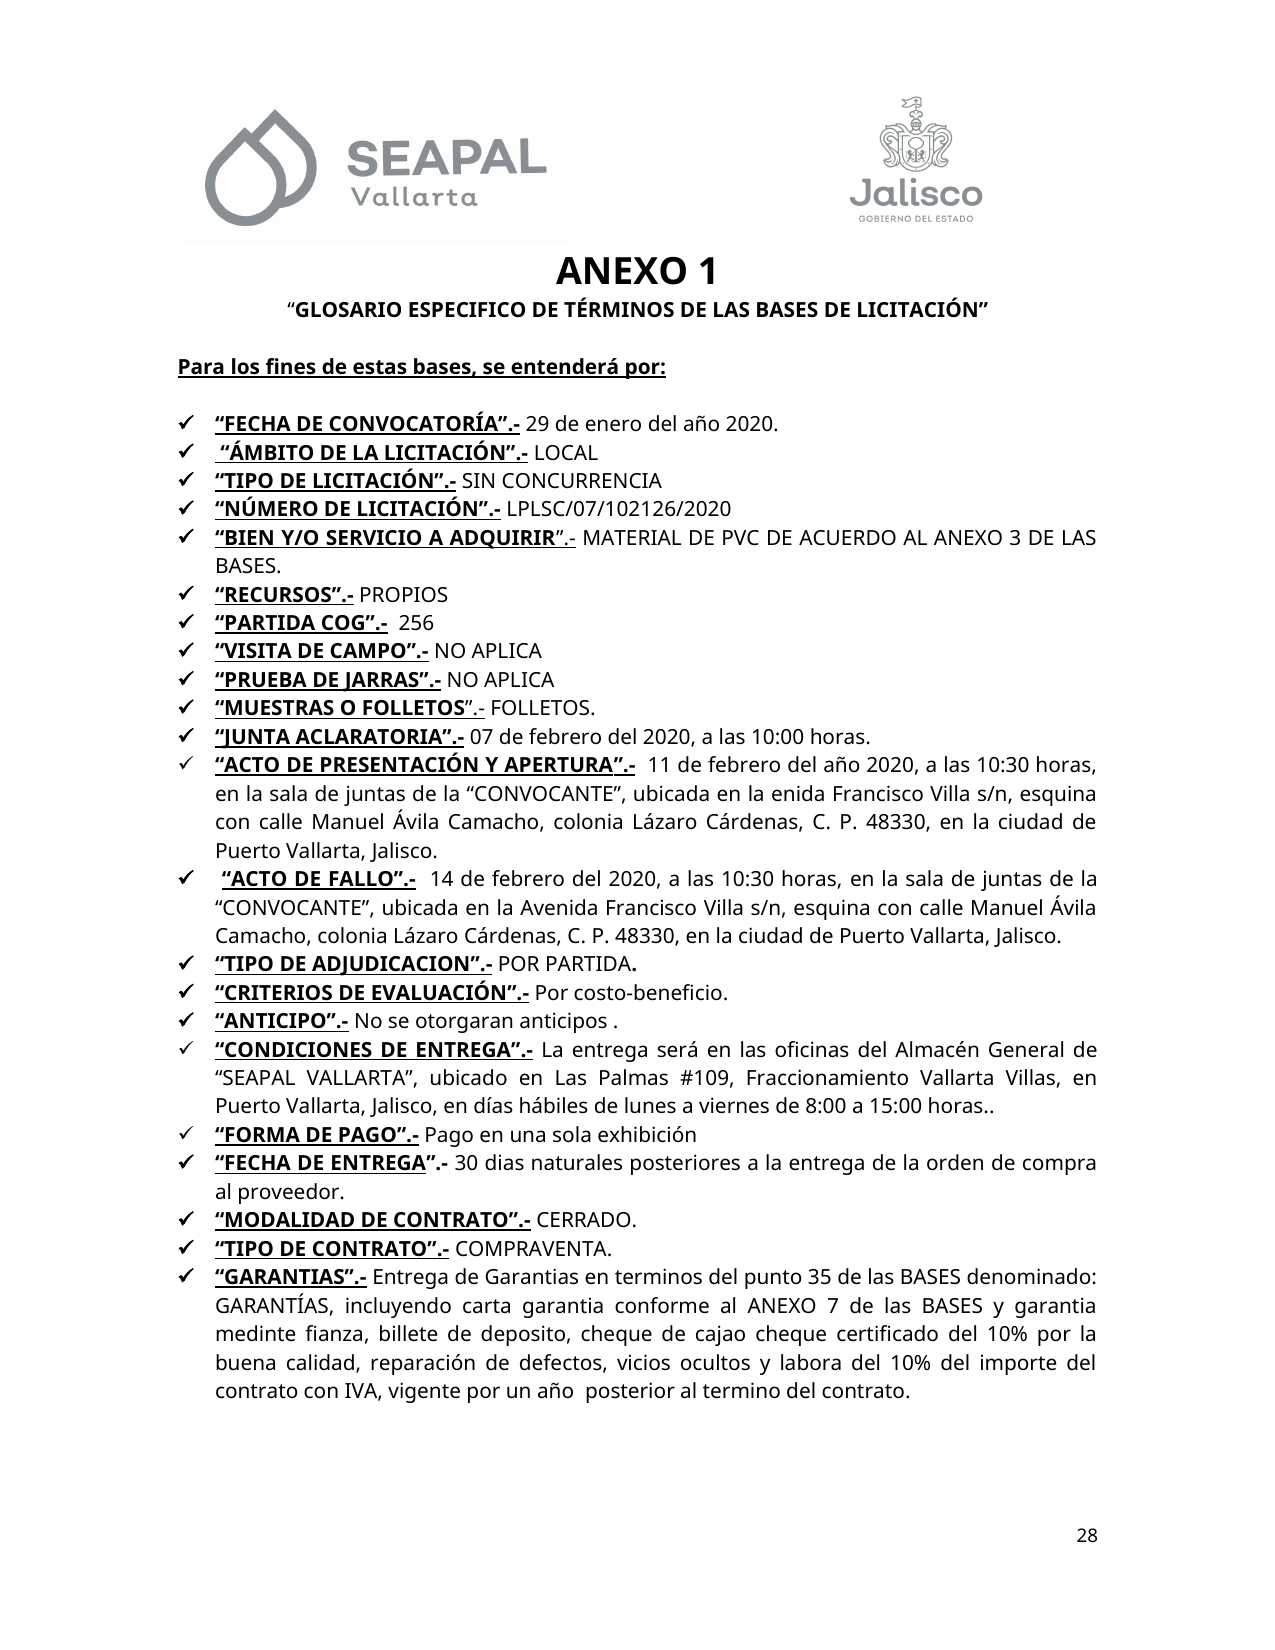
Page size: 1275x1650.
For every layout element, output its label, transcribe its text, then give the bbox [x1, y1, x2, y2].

list “PRUEBA DE JARRAS”.- NO APLICA [177, 665, 1098, 693]
list “PARTIDA COG”.- 256 [177, 608, 1098, 637]
text “GLOSARIO ESPECIFICO DE TÉRMINOS DE LAS BASES DE LICITACIÓN” [177, 295, 1098, 324]
text ANEXO 1 [177, 244, 1098, 295]
list “FECHA DE CONVOCATORÍA”.- 29 de enero del año 2020. [177, 409, 1098, 438]
list “FECHA DE ENTREGA”.- 30 dias naturales posteriores a la entrega de la orden de compra al proveedor. [177, 1148, 1098, 1205]
list “FORMA DE PAGO”.- Pago en una sola exhibición [177, 1120, 1098, 1148]
picture [177, 91, 574, 245]
list “ACTO DE PRESENTACIÓN Y APERTURA”.- 11 de febrero del año 2020, a las 10:30 horas, en la sala de juntas de la “CONVOCANTE”, ubicada en la enida Francisco Villa s/n, esquina con calle Manuel Ávila Camacho, colonia Lázaro Cárdenas, C. P. 48330, en la ciudad de Puerto Vallarta, Jalisco. [177, 750, 1098, 864]
text Para los fines de estas bases, se entenderá por: [177, 352, 1098, 381]
list “ACTO DE FALLO”.- 14 de febrero del 2020, a las 10:30 horas, en la sala de juntas de la “CONVOCANTE”, ubicada en la Avenida Francisco Villa s/n, esquina con calle Manuel Ávila Camacho, colonia Lázaro Cárdenas, C. P. 48330, en la ciudad de Puerto Vallarta, Jalisco. [177, 864, 1098, 949]
list “ANTICIPO”.- No se otorgaran anticipos . [177, 1006, 1098, 1035]
list “GARANTIAS”.- Entrega de Garantias en terminos del punto 35 de las BASES denominado: GARANTÍAS, incluyendo carta garantia conforme al ANEXO 7 de las BASES y garantia medinte fianza, billete de deposito, cheque de cajao cheque certificado del 10% por la buena calidad, reparación de defectos, vicios ocultos y labora del 10% del importe del contrato con IVA, vigente por un año posterior al termino del contrato. [177, 1262, 1098, 1404]
list “MUESTRAS O FOLLETOS”.- FOLLETOS. [177, 693, 1098, 722]
list “RECURSOS”.- PROPIOS [177, 580, 1098, 608]
list “ÁMBITO DE LA LICITACIÓN”.- LOCAL [177, 438, 1098, 466]
list “NÚMERO DE LICITACIÓN”.- LPLSC/07/102126/2020 [177, 494, 1098, 523]
picture [817, 73, 1015, 245]
list “CONDICIONES DE ENTREGA”.- La entrega será en las oficinas del Almacén General de “SEAPAL VALLARTA”, ubicado en Las Palmas #109, Fraccionamiento Vallarta Villas, en Puerto Vallarta, Jalisco, en días hábiles de lunes a viernes de 8:00 a 15:00 horas.. [177, 1035, 1098, 1120]
list “MODALIDAD DE CONTRATO”.- CERRADO. [177, 1205, 1098, 1234]
list “TIPO DE LICITACIÓN”.- SIN CONCURRENCIA [177, 466, 1098, 494]
list “TIPO DE CONTRATO”.- COMPRAVENTA. [177, 1234, 1098, 1262]
list “BIEN Y/O SERVICIO A ADQUIRIR”.- MATERIAL DE PVC DE ACUERDO AL ANEXO 3 DE LAS BASES. [177, 523, 1098, 580]
list “TIPO DE ADJUDICACION”.- POR PARTIDA. [177, 949, 1098, 978]
list “CRITERIOS DE EVALUACIÓN”.- Por costo-beneficio. [177, 978, 1098, 1006]
list “VISITA DE CAMPO”.- NO APLICA [177, 637, 1098, 665]
list “JUNTA ACLARATORIA”.- 07 de febrero del 2020, a las 10:00 horas. [177, 722, 1098, 750]
